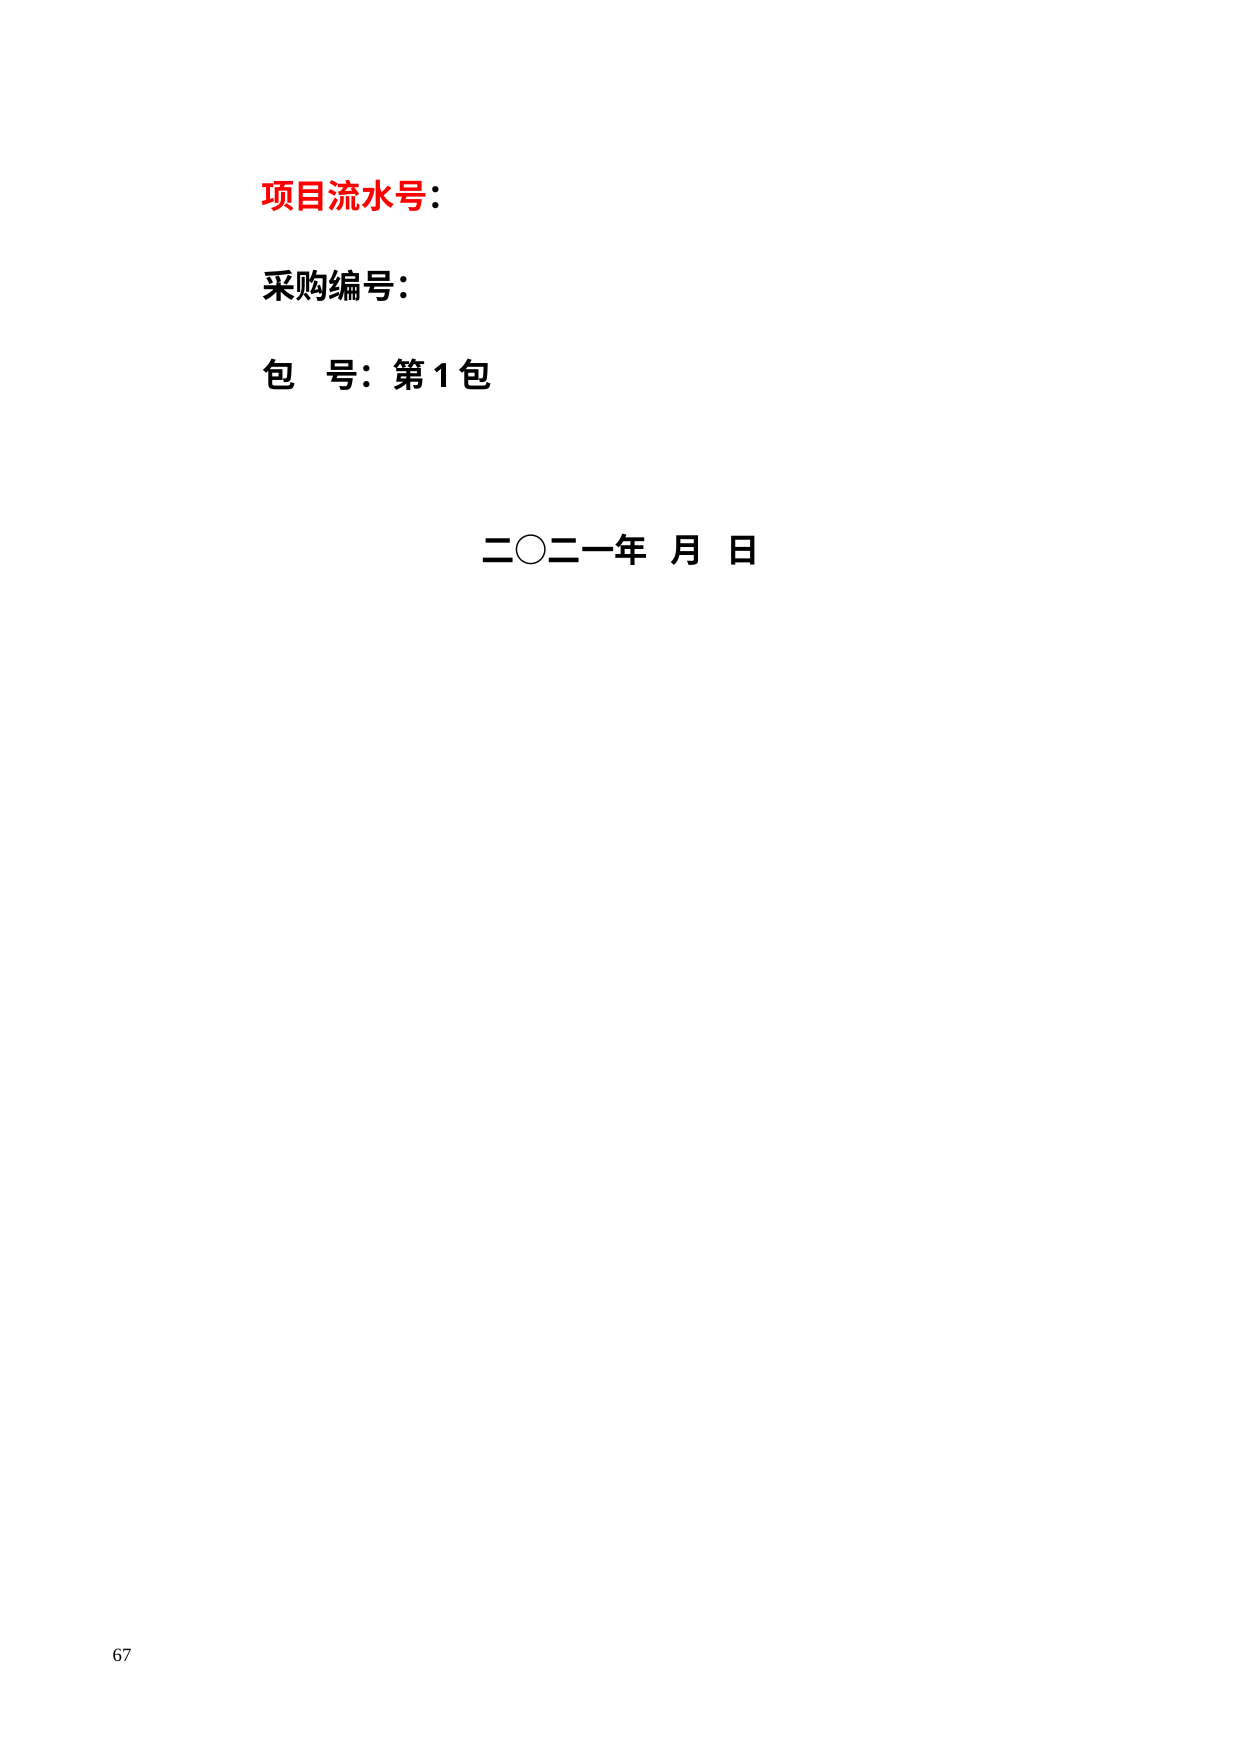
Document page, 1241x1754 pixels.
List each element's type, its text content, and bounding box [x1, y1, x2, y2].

text 包 号：第1包 [112, 340, 1128, 405]
text 二○二一年 月 日内蒙古医科大学附属人民医院货物采购合同 [112, 516, 1128, 581]
text 项目流水号： [178, 162, 1128, 227]
text 采购编号： [112, 251, 1128, 316]
